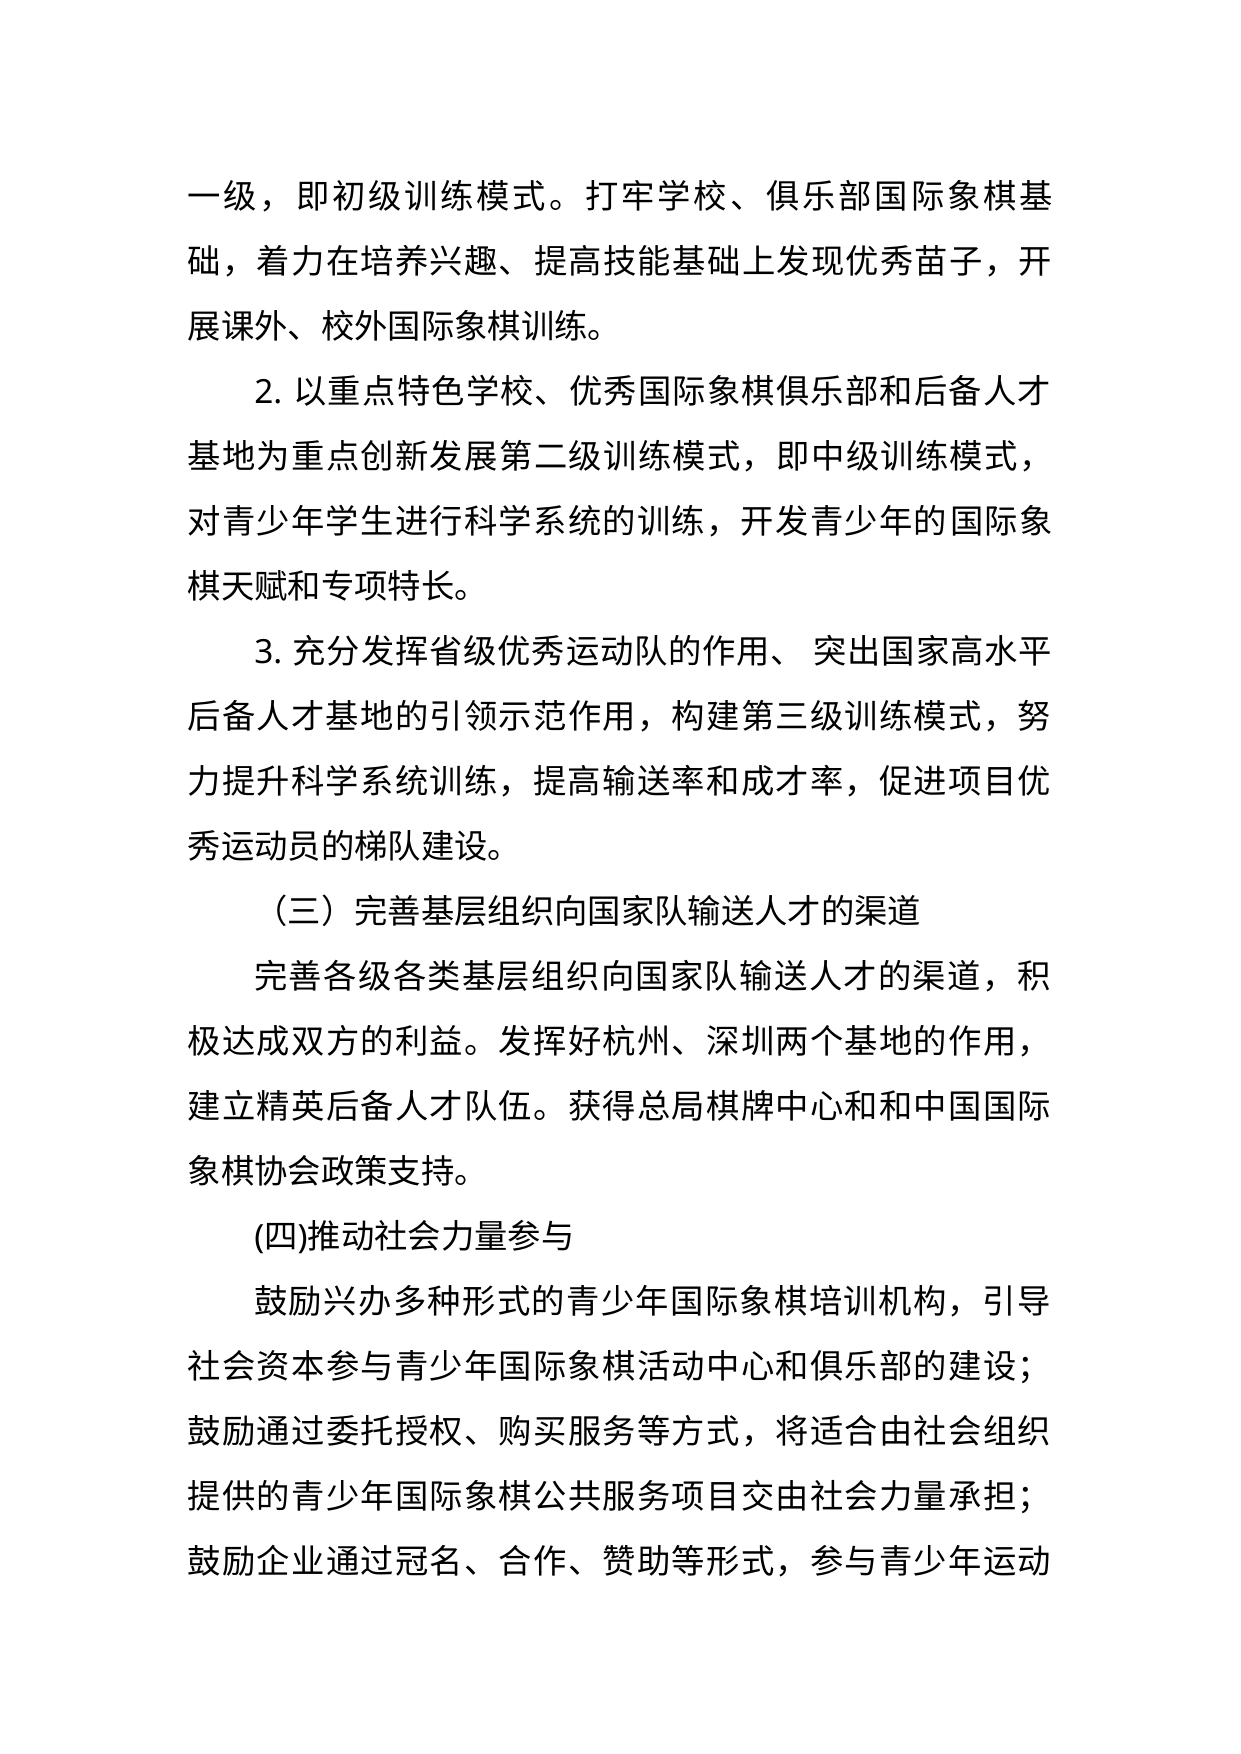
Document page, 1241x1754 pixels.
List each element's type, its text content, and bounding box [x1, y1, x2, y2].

text 3. 充分发挥省级优秀运动队的作用、 突出国家高水平后备人才基地的引领示范作用，构建第三级训练模式，努力提升科学系统训练，提高输送率和成才率，促进项目优秀运动员的梯队建设。 [187, 617, 1053, 877]
text （三）完善基层组织向国家队输送人才的渠道 [187, 877, 1053, 942]
text 2. 以重点特色学校、优秀国际象棋俱乐部和后备人才基地为重点创新发展第二级训练模式，即中级训练模式，对青少年学生进行科学系统的训练，开发青少年的国际象棋天赋和专项特长。 [187, 357, 1053, 617]
text (四)推动社会力量参与 [187, 1202, 1053, 1267]
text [187, 1267, 1053, 1592]
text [187, 162, 1053, 357]
text 完善各级各类基层组织向国家队输送人才的渠道，积极达成双方的利益。发挥好杭州、深圳两个基地的作用，建立精英后备人才队伍。获得总局棋牌中心和和中国国际象棋协会政策支持。 [187, 942, 1053, 1202]
